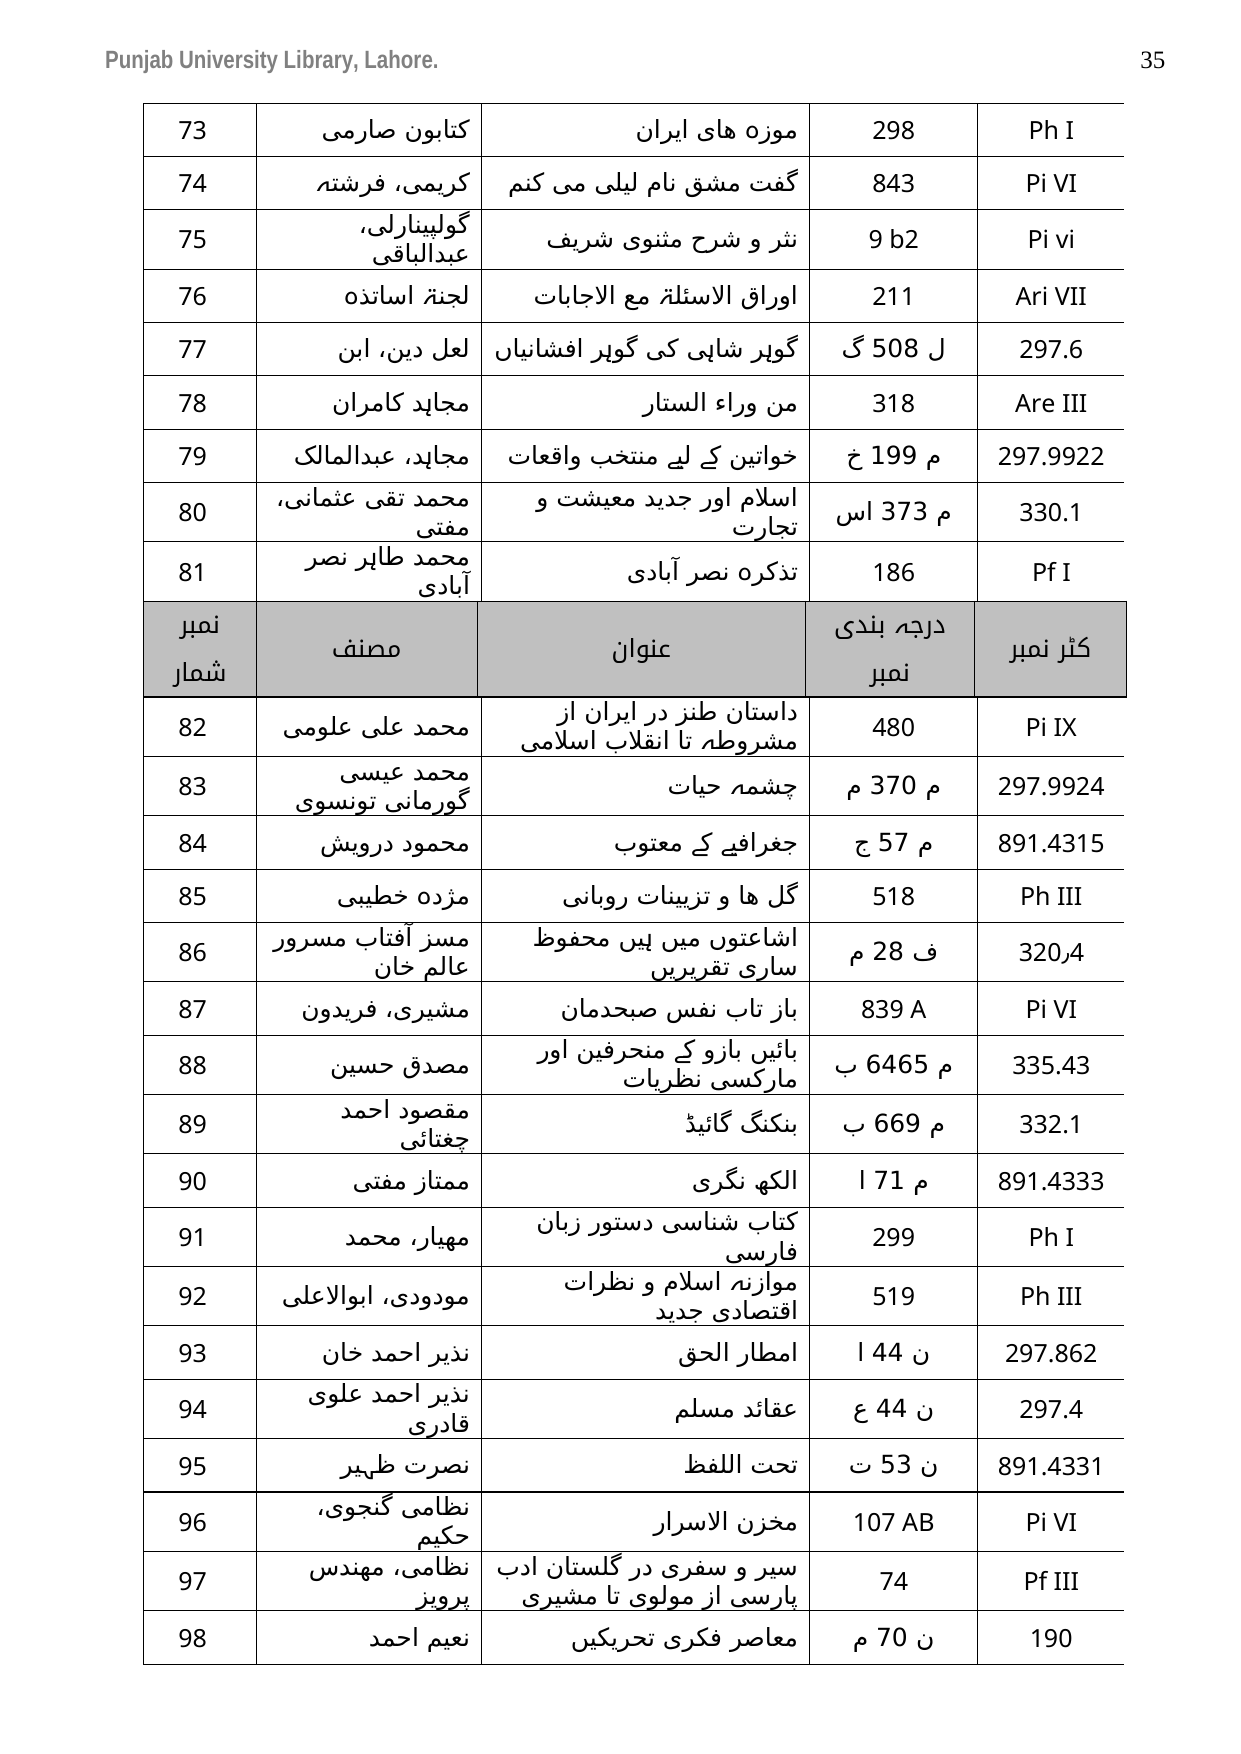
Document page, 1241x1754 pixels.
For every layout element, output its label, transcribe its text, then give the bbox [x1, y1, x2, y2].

table_cell مخزن الاسرار [482, 1493, 809, 1551]
table_cell Pi vi [978, 210, 1124, 268]
table_cell بنکنگ گائیڈ [482, 1095, 809, 1153]
table_cell 519 [810, 1267, 977, 1325]
table_cell Ph III [978, 1267, 1124, 1325]
table_cell 320٫4 [978, 923, 1124, 981]
table_cell [144, 210, 256, 268]
table_cell نعیم احمد [257, 1611, 481, 1663]
table_cell نظامی، مھندس پرویز [257, 1552, 481, 1610]
table_cell من وراء الستار [482, 376, 809, 428]
table_cell ن 44 ع [810, 1380, 977, 1438]
table_cell Pi VI [978, 157, 1124, 209]
table_cell نثر و شرح مثنوی شریف [482, 210, 809, 268]
table_cell لعل دین، ابن [257, 323, 481, 375]
table_cell نصرت ظہیر [257, 1439, 481, 1491]
table_cell محمد عیسی گورمانی تونسوی [257, 757, 481, 815]
table_cell مجاہد، عبدالمالک [257, 430, 481, 482]
table_cell 318 [810, 376, 977, 428]
table_cell اسلام اور جدید معیشت و تجارت [482, 483, 809, 541]
table_cell [144, 270, 256, 322]
table_cell Ph I [978, 104, 1124, 156]
table_cell Pi VI [978, 1493, 1124, 1551]
table_cell خواتین کے لیے منتخب واقعات [482, 430, 809, 482]
table_cell م 199 خ [810, 430, 977, 482]
table_cell باز تاب نفس صبحدمان [482, 982, 809, 1034]
table_cell نذیر احمد خان [257, 1326, 481, 1379]
table_cell Pi VI [978, 982, 1124, 1034]
table_cell 335.43 [978, 1036, 1124, 1094]
table_cell Pf III [978, 1552, 1124, 1610]
table_cell [144, 923, 256, 981]
table_cell 74 [810, 1552, 977, 1610]
table_cell [144, 698, 256, 756]
table_cell 299 [810, 1208, 977, 1266]
table_cell ن 53 ت [810, 1439, 977, 1491]
table_cell عنوان [478, 602, 805, 696]
table_cell گوہر شاہی کی گوہر افشانیاں [482, 323, 809, 375]
table_cell 480 [810, 698, 977, 756]
table_cell ممتاز مفتی [257, 1154, 481, 1207]
table_cell محمود درویش [257, 816, 481, 868]
table_cell 891.4331 [978, 1439, 1124, 1491]
table_cell اوراق الاسئلۃ مع الاجابات [482, 270, 809, 322]
table_cell [144, 157, 256, 209]
table_cell [144, 1267, 256, 1325]
table_cell م 370 م [810, 757, 977, 815]
table_cell م 57 ج [810, 816, 977, 868]
table_cell 332.1 [978, 1095, 1124, 1153]
table_cell 330.1 [978, 483, 1124, 541]
table_cell داستان طنز در ایران از مشروطہ تا انقلاب اسلامی [482, 698, 809, 756]
table_cell مشیری، فریدون [257, 982, 481, 1034]
table_cell 211 [810, 270, 977, 322]
table_cell لجنۃ اساتذہ [257, 270, 481, 322]
table_cell [144, 542, 256, 601]
table_cell تحت اللفظ [482, 1439, 809, 1491]
table_cell [144, 1611, 256, 1663]
table_cell نظامی گنجوی، حکیم [257, 1493, 481, 1551]
table_cell مصنف [257, 602, 477, 696]
table_cell [144, 1493, 256, 1551]
table_cell [144, 104, 256, 156]
table_cell 891.4333 [978, 1154, 1124, 1207]
table_cell [144, 870, 256, 922]
table_cell 297.9922 [978, 430, 1124, 482]
table_cell 186 [810, 542, 977, 601]
table_cell 843 [810, 157, 977, 209]
table_cell [144, 816, 256, 868]
table_cell ف 28 م [810, 923, 977, 981]
table_cell نمبر شمار [144, 602, 256, 696]
table_cell مجاہد کامران [257, 376, 481, 428]
table_cell معاصر فکری تحریکیں [482, 1611, 809, 1663]
table_cell 9 b2 [810, 210, 977, 268]
table_cell مودودی، ابوالاعلی [257, 1267, 481, 1325]
table_cell عقائد مسلم [482, 1380, 809, 1438]
table_cell [144, 1095, 256, 1153]
table_cell [144, 982, 256, 1034]
table_cell مصدق حسین [257, 1036, 481, 1094]
table_cell گل ھا و تزیینات روبانی [482, 870, 809, 922]
table_cell [144, 1208, 256, 1266]
table_cell 297.9924 [978, 757, 1124, 815]
table_cell اشاعتوں میں ہیں محفوظ ساری تقریریں [482, 923, 809, 981]
table_cell Pf I [978, 542, 1124, 601]
table_cell گولپینارلی، عبدالباقی [257, 210, 481, 268]
table_cell [144, 1439, 256, 1491]
table_cell [144, 1154, 256, 1207]
table_cell ن 44 ا [810, 1326, 977, 1379]
table_cell سیر و سفری در گلستان ادب پارسی از مولوی تا مشیری [482, 1552, 809, 1610]
table_cell Are III [978, 376, 1124, 428]
table_cell تذکرہ نصر آبادی [482, 542, 809, 601]
table_cell م 71 ا [810, 1154, 977, 1207]
table_cell Ph III [978, 870, 1124, 922]
table_cell 190 [978, 1611, 1124, 1663]
table_cell [144, 1552, 256, 1610]
table_cell [144, 1380, 256, 1438]
table_cell گفت مشق نام لیلی می کنم [482, 157, 809, 209]
table_cell 518 [810, 870, 977, 922]
table_cell 839 A [810, 982, 977, 1034]
table_cell کٹر نمبر [975, 602, 1126, 696]
table_cell ل 508 گ [810, 323, 977, 375]
table_cell الکھ نگری [482, 1154, 809, 1207]
table_cell Ph I [978, 1208, 1124, 1266]
table_cell موزہ ھای ایران [482, 104, 809, 156]
table_cell درجہ بندی نمبر [806, 602, 974, 696]
table_cell امطار الحق [482, 1326, 809, 1379]
table_cell مقصود احمد چغتائی [257, 1095, 481, 1153]
table_cell مژدہ خطیبی [257, 870, 481, 922]
table_cell مھیار، محمد [257, 1208, 481, 1266]
table_cell 107 AB [810, 1493, 977, 1551]
table_cell 297.4 [978, 1380, 1124, 1438]
table_cell کتابون صارمی [257, 104, 481, 156]
table_cell [144, 483, 256, 541]
table_cell جغرافیے کے معتوب [482, 816, 809, 868]
table_cell کتاب شناسی دستور زبان فارسی [482, 1208, 809, 1266]
table_cell Ari VII [978, 270, 1124, 322]
table_cell 297.6 [978, 323, 1124, 375]
table_cell [144, 430, 256, 482]
table_cell 891.4315 [978, 816, 1124, 868]
table_cell چشمہ حیات [482, 757, 809, 815]
table_cell محمد علی علومی [257, 698, 481, 756]
table_cell [144, 376, 256, 428]
table_cell 298 [810, 104, 977, 156]
table_cell نذیر احمد علوی قادری [257, 1380, 481, 1438]
table_cell ن 70 م [810, 1611, 977, 1663]
table_cell Pi IX [978, 698, 1124, 756]
table_cell مسز آفتاب مسرور عالم خان [257, 923, 481, 981]
table_cell [144, 757, 256, 815]
table_cell موازنہ اسلام و نظرات اقتصادی جدید [482, 1267, 809, 1325]
table_cell [144, 323, 256, 375]
table_cell م 373 اس [810, 483, 977, 541]
table_cell کریمی، فرشتہ [257, 157, 481, 209]
table_cell م 6465 ب [810, 1036, 977, 1094]
table_cell محمد طاہر نصر آبادی [257, 542, 481, 601]
table_cell [144, 1036, 256, 1094]
table_cell بائیں بازو کے منحرفین اور مارکسی نظریات [482, 1036, 809, 1094]
table_cell [144, 1326, 256, 1379]
table_cell محمد تقی عثمانی، مفتی [257, 483, 481, 541]
table_cell م 669 ب [810, 1095, 977, 1153]
table_cell 297.862 [978, 1326, 1124, 1379]
